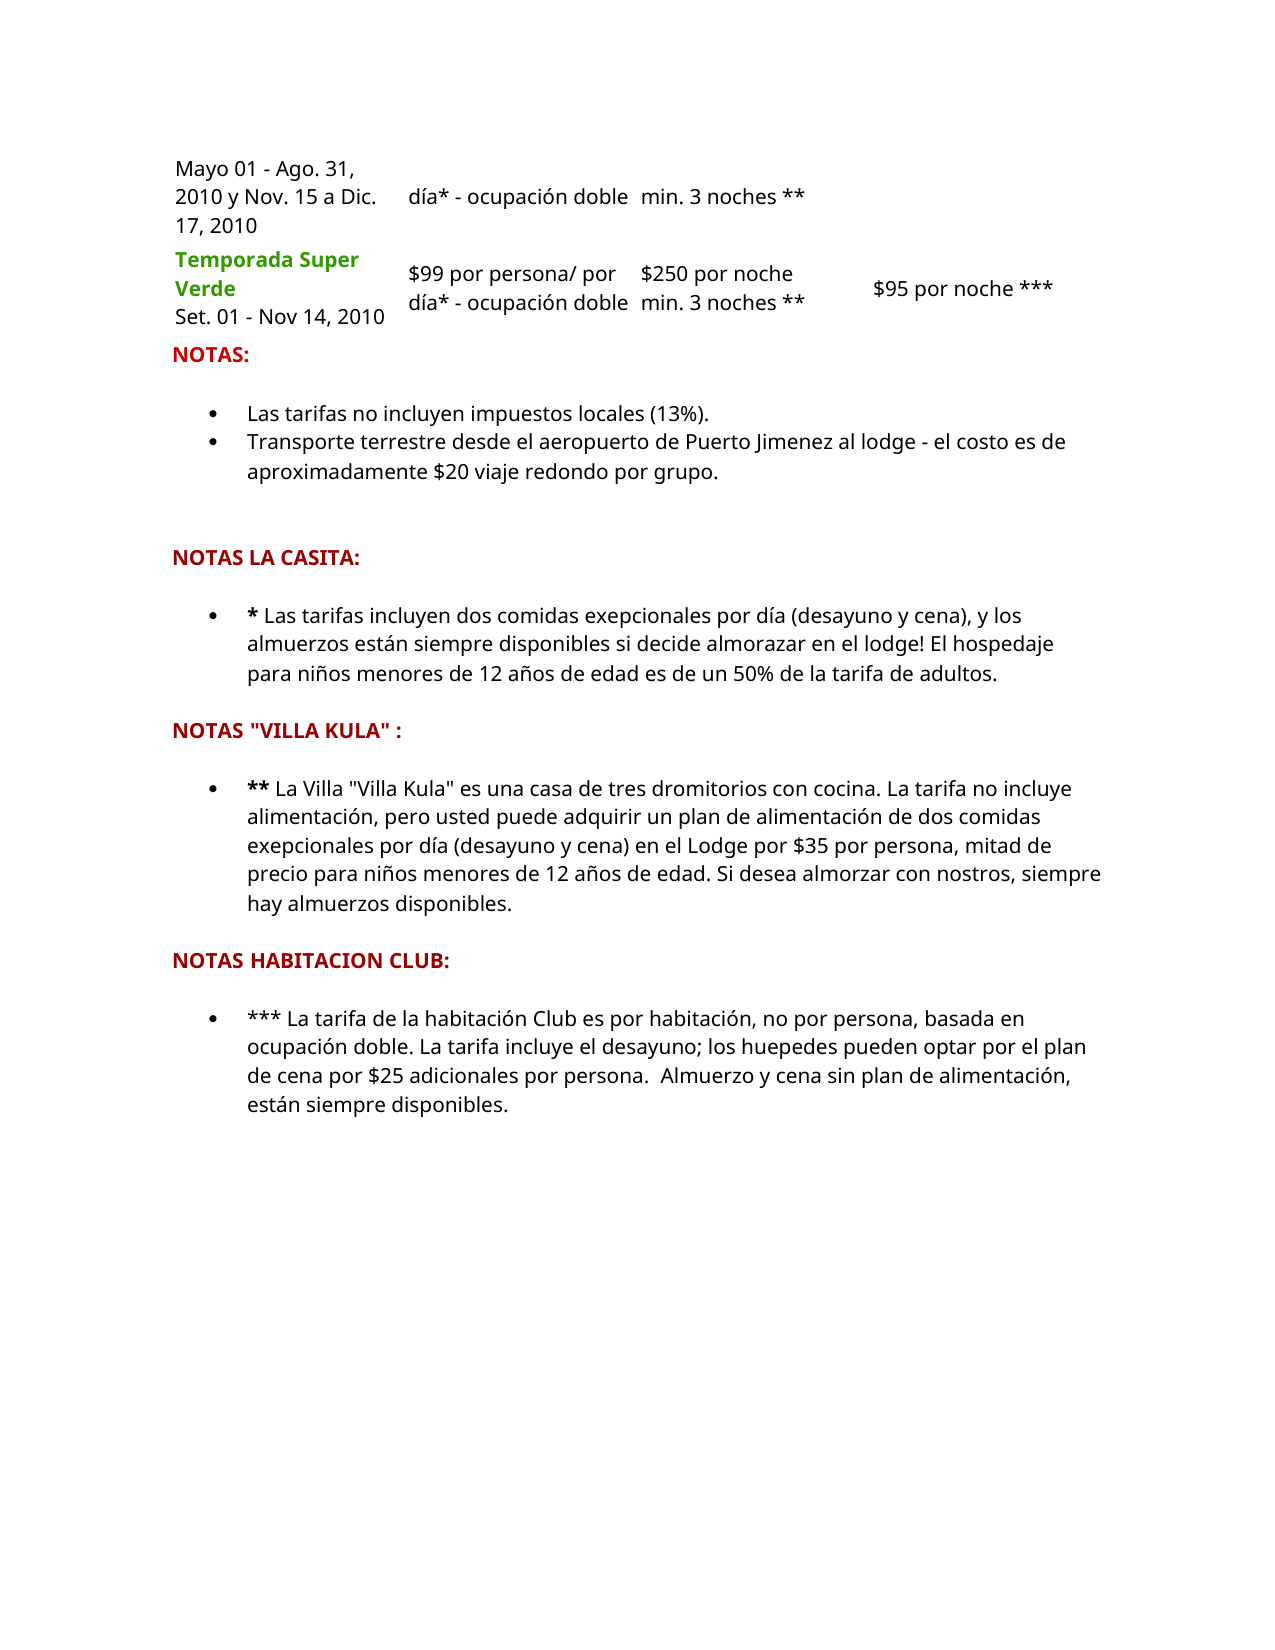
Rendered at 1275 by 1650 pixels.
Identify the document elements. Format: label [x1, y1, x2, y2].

table_cell [169, 148, 1106, 337]
table_cell [169, 337, 1106, 1151]
